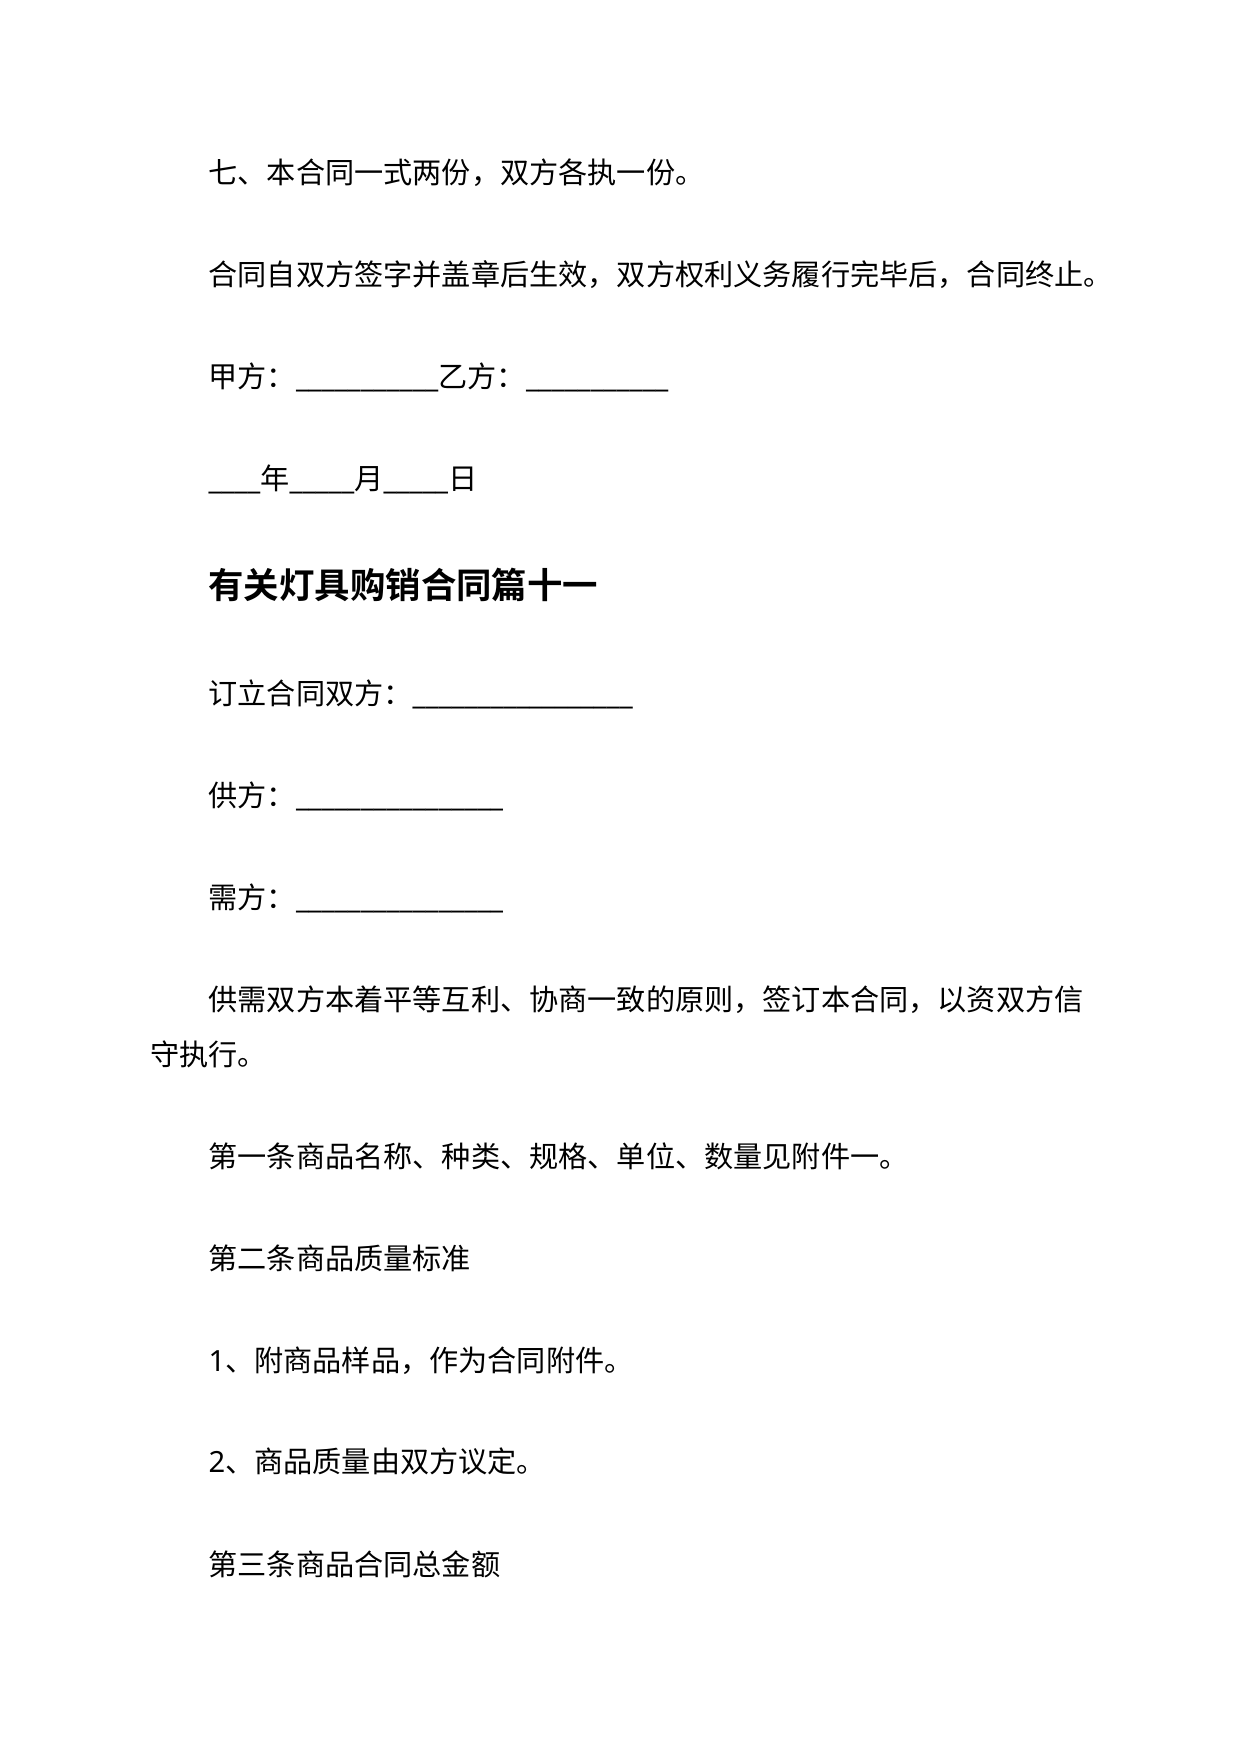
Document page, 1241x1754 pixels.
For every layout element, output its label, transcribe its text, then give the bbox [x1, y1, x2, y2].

text 需方：________________ [150, 875, 1090, 917]
text 第二条商品质量标准 [150, 1235, 1090, 1278]
text 供方：________________ [150, 773, 1090, 815]
text 甲方：___________乙方：___________ [150, 353, 1090, 396]
text 1、附商品样品，作为合同附件。 [150, 1337, 1090, 1379]
text 第一条商品名称、种类、规格、单位、数量见附件一。 [150, 1133, 1090, 1176]
text 合同自双方签字并盖章后生效，双方权利义务履行完毕后，合同终止。 [150, 252, 1090, 294]
text 第三条商品合同总金额 [150, 1541, 1090, 1583]
text ____年_____月_____日 [150, 456, 1090, 498]
text 2、商品质量由双方议定。 [150, 1439, 1090, 1481]
text 有关灯具购销合同篇十一 [150, 557, 1090, 609]
text 供需双方本着平等互利、协商一致的原则，签订本合同，以资双方信守执行。 [150, 977, 1090, 1074]
text 七、本合同一式两份，双方各执一份。 [150, 150, 1090, 192]
text 订立合同双方：_________________ [150, 671, 1090, 713]
